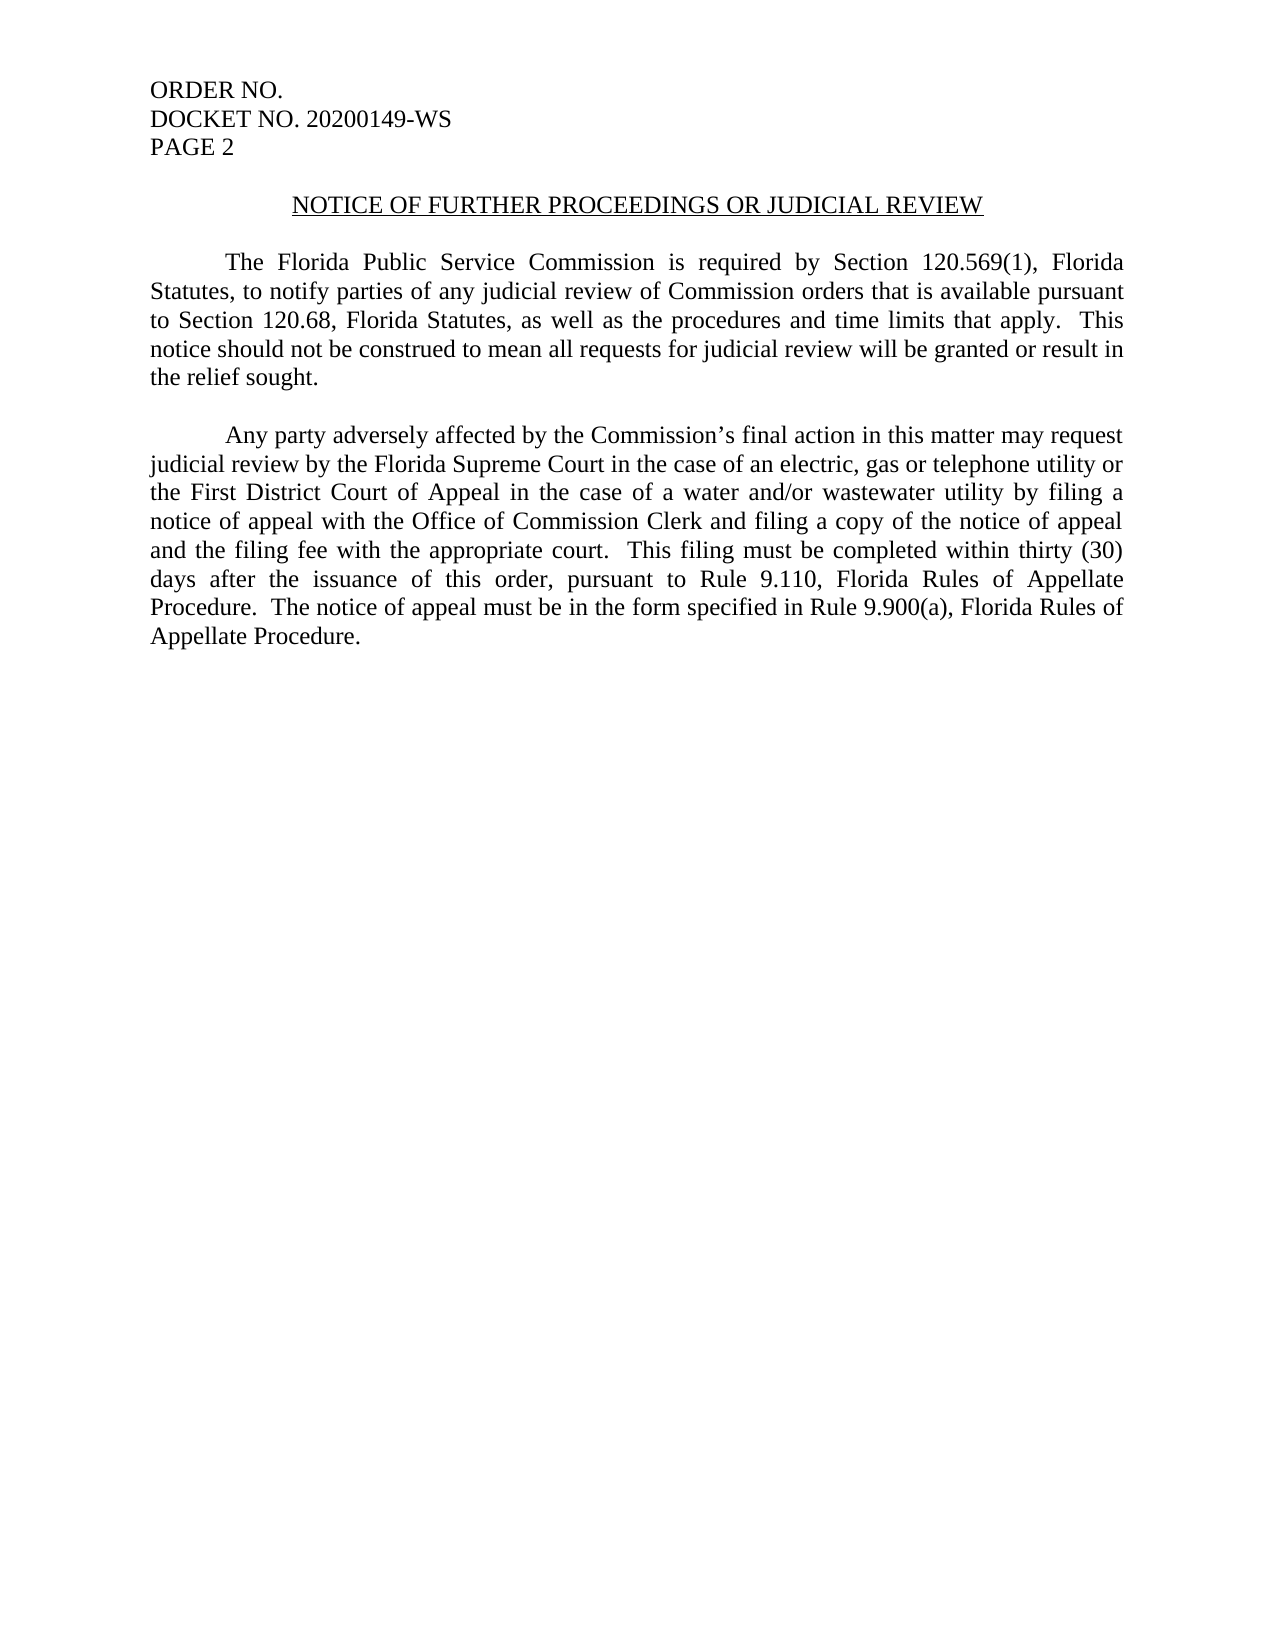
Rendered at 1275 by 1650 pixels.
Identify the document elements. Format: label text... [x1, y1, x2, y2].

text Any party adversely affected by the Commission’s final action in this matter may request judicial review by the Florida Supreme Court in the case of an electric, gas or telephone utility or the First District Court of Appeal in the case of a water and/or wastewater utility by filing a notice of appeal with the Office of Commission Clerk and filing a copy of the notice of appeal and the filing fee with the appropriate court. This filing must be completed within thirty (30) days after the issuance of this order, pursuant to Rule 9.110, Florida Rules of Appellate Procedure. The notice of appeal must be in the form specified in Rule 9.900(a), Florida Rules of Appellate Procedure. [150, 420, 1125, 650]
text The Florida Public Service Commission is required by Section 120.569(1), Florida Statutes, to notify parties of any judicial review of Commission orders that is available pursuant to Section 120.68, Florida Statutes, as well as the procedures and time limits that apply. This notice should not be construed to mean all requests for judicial review will be granted or result in the relief sought. [150, 247, 1125, 391]
text NOTICE OF FURTHER PROCEEDINGS OR JUDICIAL REVIEW [150, 190, 1125, 219]
